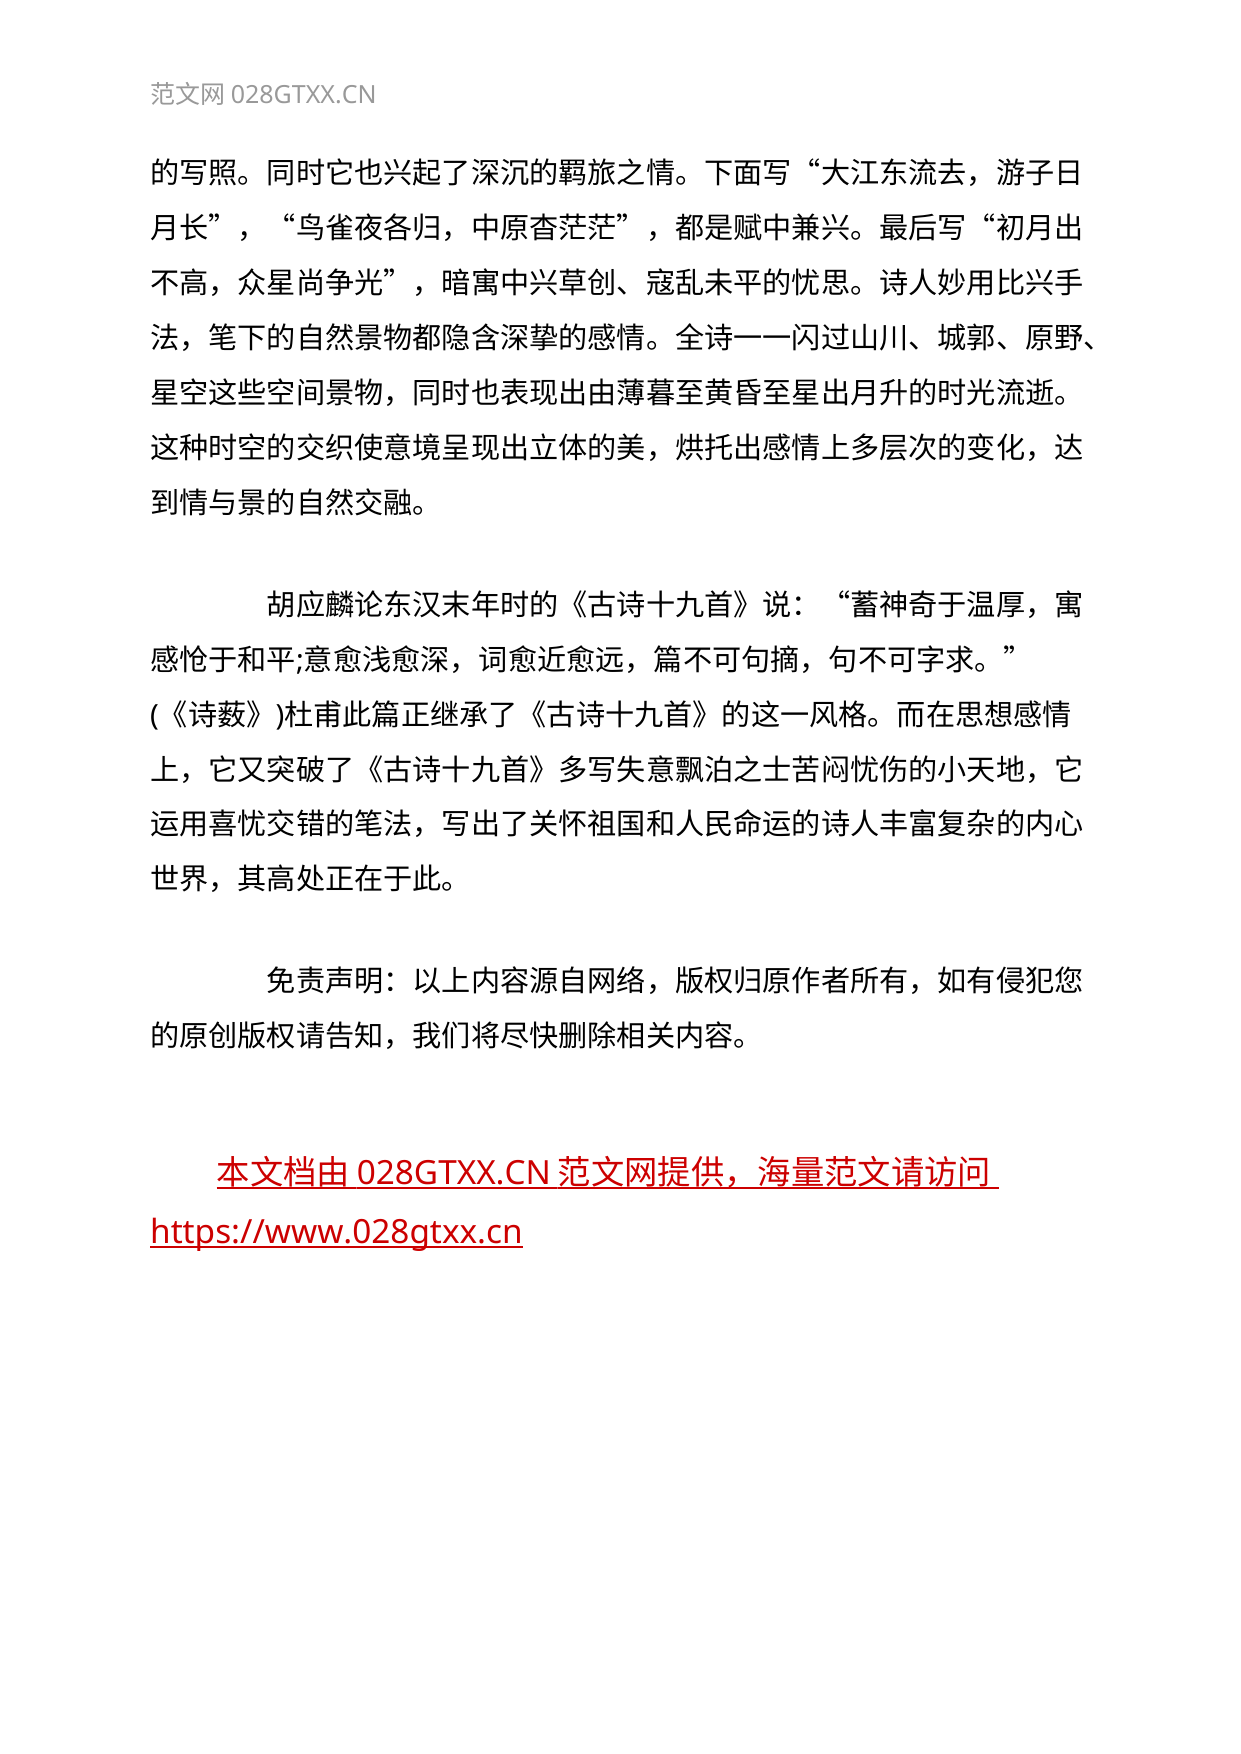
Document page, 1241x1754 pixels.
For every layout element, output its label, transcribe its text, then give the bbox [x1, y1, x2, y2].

text 本文档由028GTXX.CN范文网提供，海量范文请访问 https://www.028gtxx.cn [150, 1146, 1090, 1253]
text 胡应麟论东汉末年时的《古诗十九首》说：“蓄神奇于温厚，寓感怆于和平;意愈浅愈深，词愈近愈远，篇不可句摘，句不可字求。”(《诗薮》)杜甫此篇正继承了《古诗十九首》的这一风格。而在思想感情上，它又突破了《古诗十九首》多写失意飘泊之士苦闷忧伤的小天地，它运用喜忧交错的笔法，写出了关怀祖国和人民命运的诗人丰富复杂的内心世界，其高处正在于此。 [150, 581, 1090, 898]
text 免责声明：以上内容源自网络，版权归原作者所有，如有侵犯您的原创版权请告知，我们将尽快删除相关内容。 [150, 958, 1090, 1055]
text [150, 150, 1090, 522]
